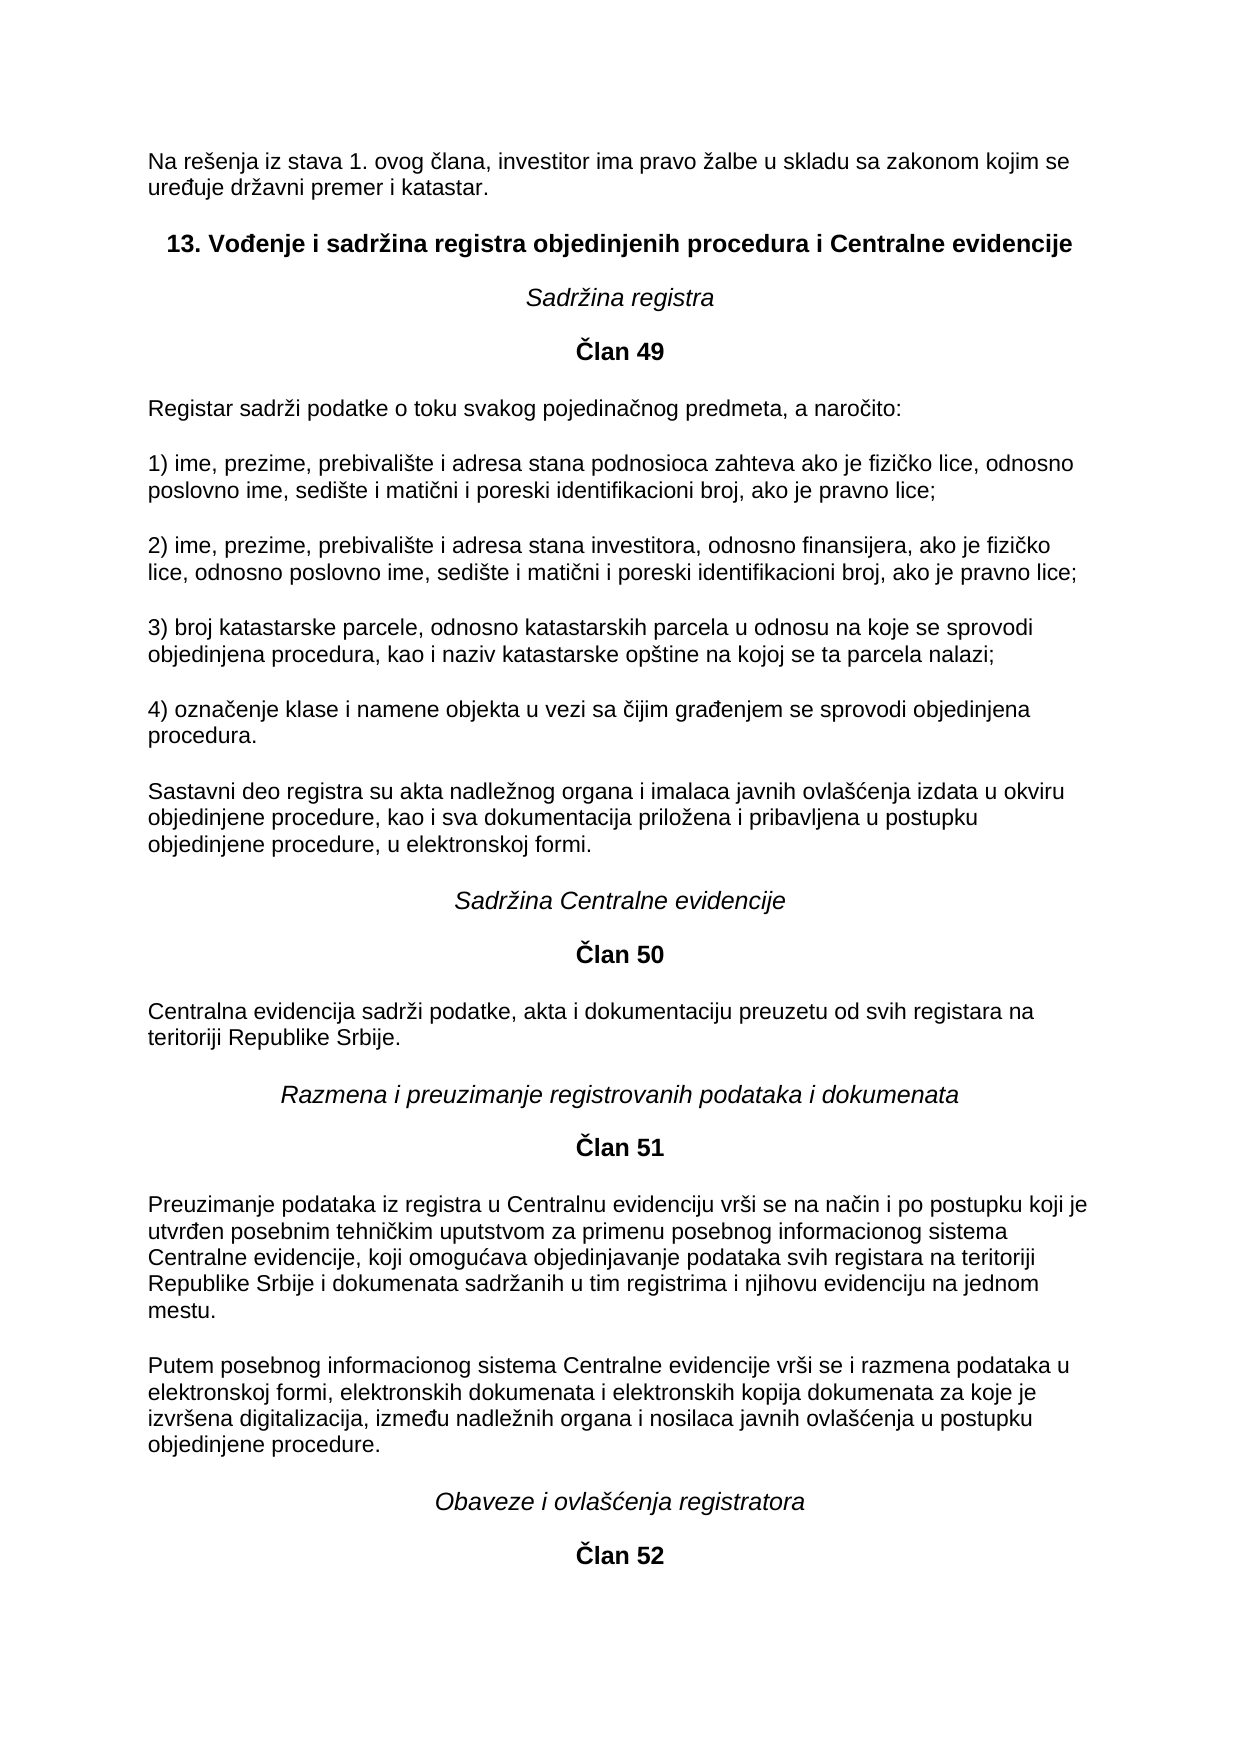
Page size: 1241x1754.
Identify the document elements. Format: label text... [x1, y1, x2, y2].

text Član 51 [148, 1133, 1093, 1162]
text Razmena i preuzimanje registrovanih podataka i dokumenata [148, 1080, 1093, 1108]
text Član 52 [148, 1541, 1093, 1569]
text 13. Vođenje i sadržina registra objedinjenih procedura i Centralne evidencije [148, 229, 1093, 258]
text Putem posebnog informacionog sistema Centralne evidencije vrši se i razmena podataka u elektronskoj formi, elektronskih dokumenata i elektronskih kopija dokumenata za koje je izvršena digitalizacija, između nadležnih organa i nosilaca javnih ovlašćenja u postupku objedinjene procedure. [148, 1352, 1093, 1458]
text Sadržina Centralne evidencije [148, 886, 1093, 915]
text Sadržina registra [148, 283, 1093, 312]
text 2) ime, prezime, prebivalište i adresa stana investitora, odnosno finansijera, ako je fizičko lice, odnosno poslovno ime, sedište i matični i poreski identifikacioni broj, ako je pravno lice; [148, 532, 1093, 585]
text 3) broj katastarske parcele, odnosno katastarskih parcela u odnosu na koje se sprovodi objedinjena procedura, kao i naziv katastarske opštine na kojoj se ta parcela nalazi; [148, 614, 1093, 667]
text Obaveze i ovlašćenja registratora [148, 1487, 1093, 1516]
text 1) ime, prezime, prebivalište i adresa stana podnosioca zahteva ako je fizičko lice, odnosno poslovno ime, sedište i matični i poreski identifikacioni broj, ako je pravno lice; [148, 450, 1093, 503]
text Preuzimanje podataka iz registra u Centralnu evidenciju vrši se na način i po postupku koji je utvrđen posebnim tehničkim uputstvom za primenu posebnog informacionog sistema Centralne evidencije, koji omogućava objedinjavanje podataka svih registara na teritoriji Republike Srbije i dokumenata sadržanih u tim registrima i njihovu evidenciju na jednom mestu. [148, 1191, 1093, 1323]
text 4) označenje klase i namene objekta u vezi sa čijim građenjem se sprovodi objedinjena procedura. [148, 696, 1093, 749]
text Registar sadrži podatke o toku svakog pojedinačnog predmeta, a naročito: [148, 395, 1093, 421]
text Sastavni deo registra su akta nadležnog organa i imalaca javnih ovlašćenja izdata u okviru objedinjene procedure, kao i sva dokumentacija priložena i pribavljena u postupku objedinjene procedure, u elektronskoj formi. [148, 778, 1093, 857]
text Na rešenja iz stava 1. ovog člana, investitor ima pravo žalbe u skladu sa zakonom kojim se uređuje državni premer i katastar. [148, 148, 1093, 200]
text Član 50 [148, 940, 1093, 969]
text Član 49 [148, 337, 1093, 366]
text Centralna evidencija sadrži podatke, akta i dokumentaciju preuzetu od svih registara na teritoriji Republike Srbije. [148, 998, 1093, 1051]
